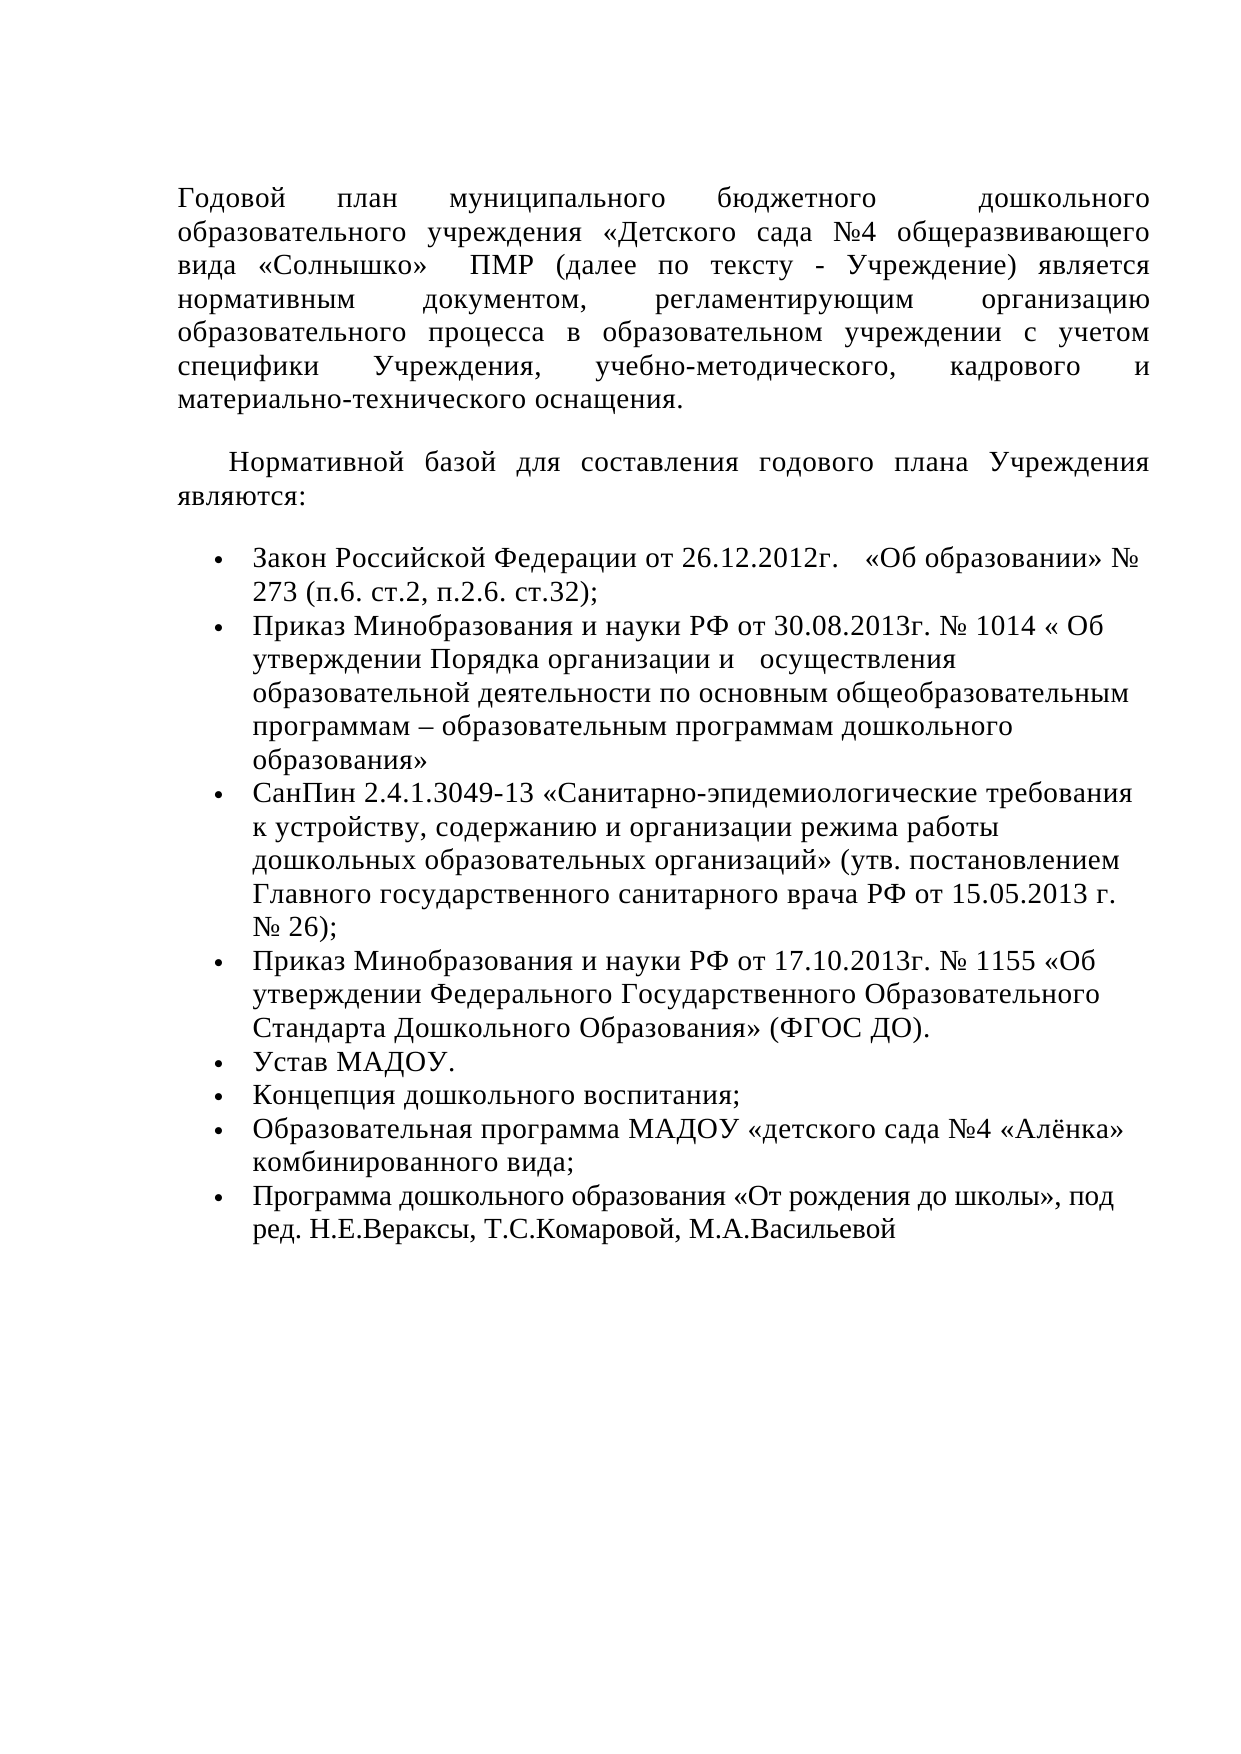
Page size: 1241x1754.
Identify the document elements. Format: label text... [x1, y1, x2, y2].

list Приказ Минобразования и науки РФ от 30.08.2013г. № 1014 « Об утверждении Порядка организации и осуществления образовательной деятельности по основным общеобразовательным программам – образовательным программам дошкольного образования» [215, 608, 1152, 775]
list Приказ Минобразования и науки РФ от 17.10.2013г. № 1155 «Об утверждении Федерального Государственного Образовательного Стандарта Дошкольного Образования» (ФГОС ДО). [215, 943, 1152, 1044]
list СанПин 2.4.1.3049-13 «Санитарно-эпидемиологические требования к устройству, содержанию и организации режима работы дошкольных образовательных организаций» (утв. постановлением Главного государственного санитарного врача РФ от 15.05.2013 г. № 26); [215, 775, 1152, 943]
text Нормативной базой для составления годового плана Учреждения являются: [177, 444, 1152, 511]
list Устав МАДОУ. [215, 1044, 1152, 1077]
list Закон Российской Федерации от 26.12.2012г. «Об образовании» № 273 (п.6. ст.2, п.2.6. ст.32); [215, 541, 1152, 608]
list Концепция дошкольного воспитания; [215, 1077, 1152, 1111]
list Программа дошкольного образования «От рождения до школы», под ред. Н.Е.Вераксы, Т.С.Комаровой, М.А.Васильевой [215, 1178, 1152, 1245]
text Годовой план муниципального бюджетного дошкольного образовательного учреждения «Детского сада №4 общеразвивающего вида «Солнышко» ПМР (далее по тексту - Учреждение) является нормативным документом, регламентирующим организацию образовательного процесса в образовательном учреждении с учетом специфики Учреждения, учебно-методического, кадрового и материально-технического оснащения. [177, 180, 1152, 415]
list Образовательная программа МАДОУ «детского сада №4 «Алёнка» комбинированного вида; [215, 1111, 1152, 1178]
